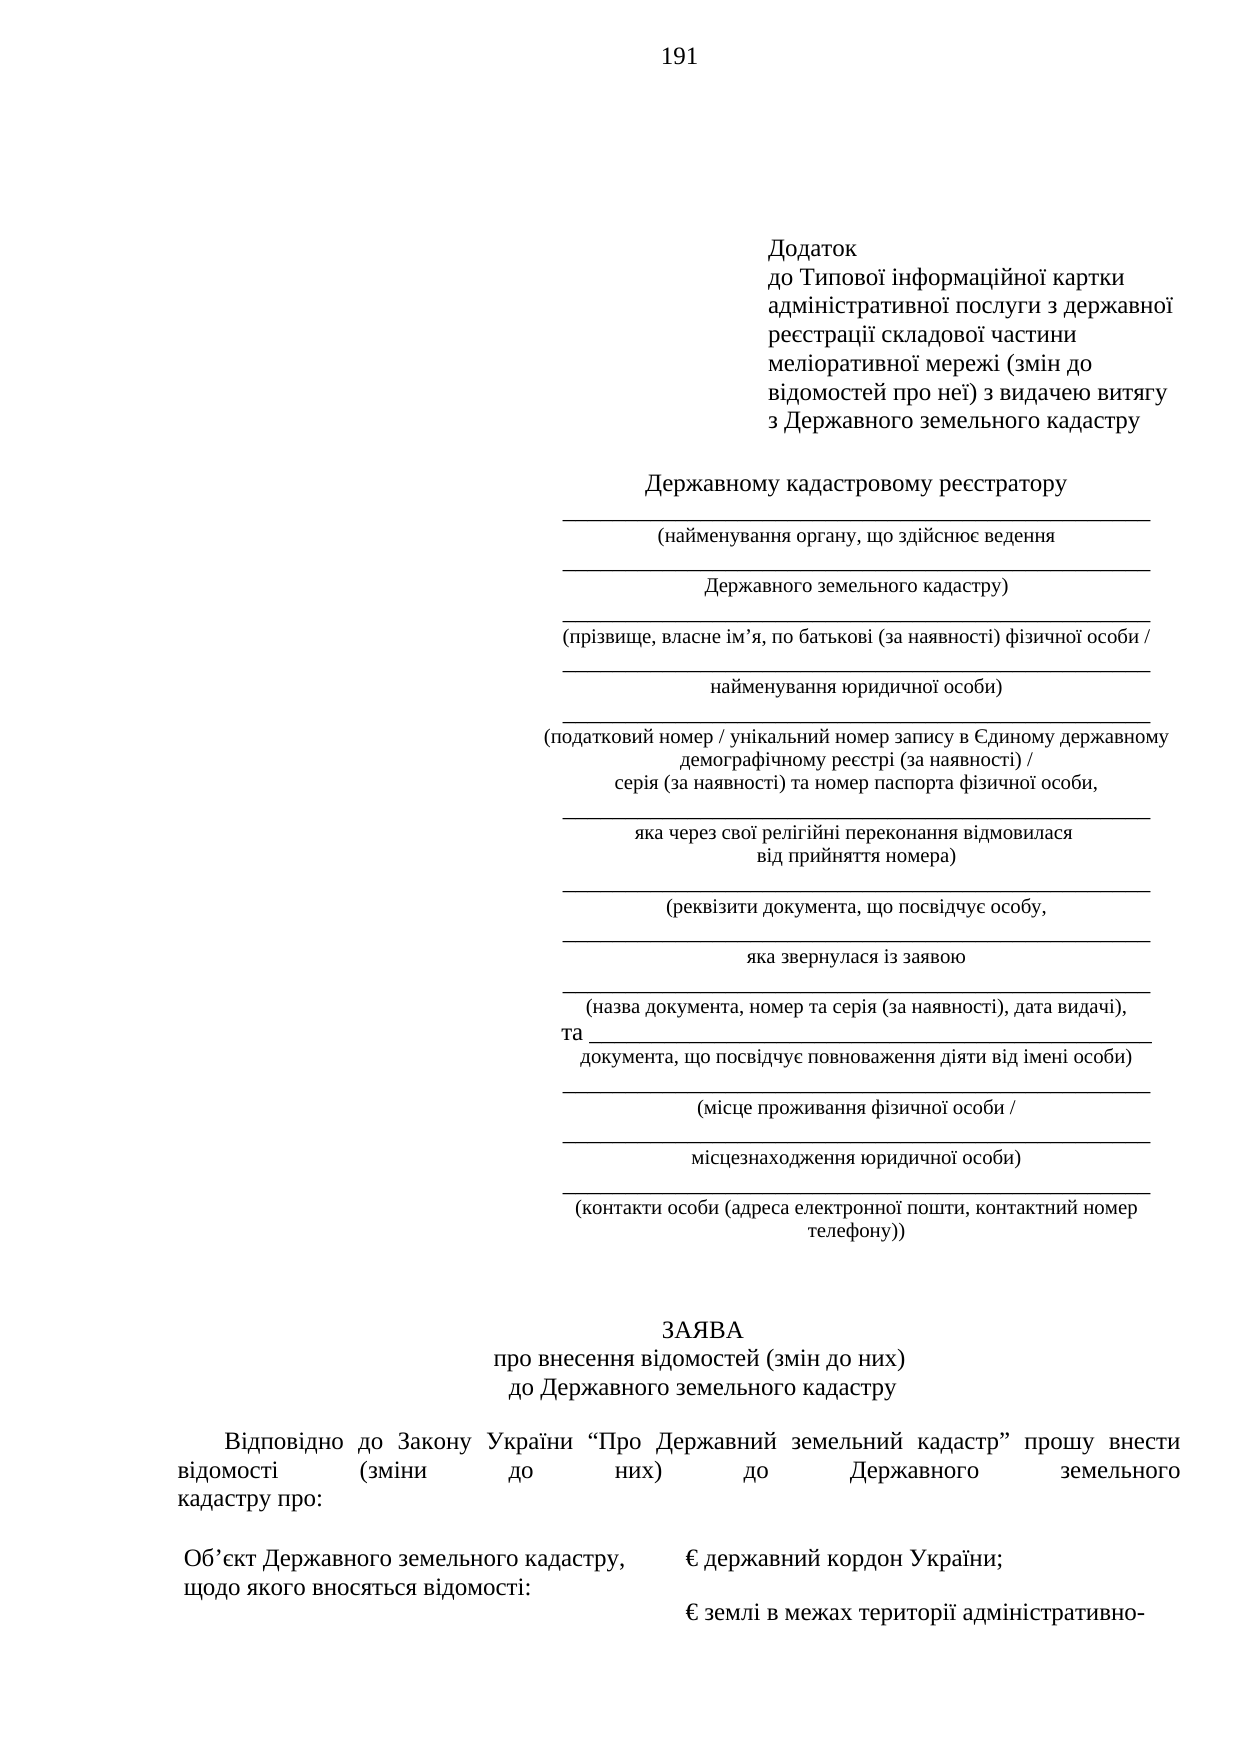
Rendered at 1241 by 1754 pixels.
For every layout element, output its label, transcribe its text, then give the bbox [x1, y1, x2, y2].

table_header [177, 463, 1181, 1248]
text до Типової інформаційної картки адміністративної послуги з державної реєстрації складової частини меліоративної мережі (змін до відомостей про неї) з видачею витягу з Державного земельного кадастру [768, 262, 1181, 434]
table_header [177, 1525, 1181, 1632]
text Додаток [768, 233, 1181, 262]
text Відповідно до Закону України “Про Державний земельний кадастр” прошу внести відомості (зміни до них) до Державного земельного кадастру про: [177, 1426, 1181, 1512]
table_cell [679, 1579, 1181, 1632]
text ЗАЯВА про внесення відомостей (змін до них) до Державного земельного кадастру [224, 1315, 1181, 1401]
